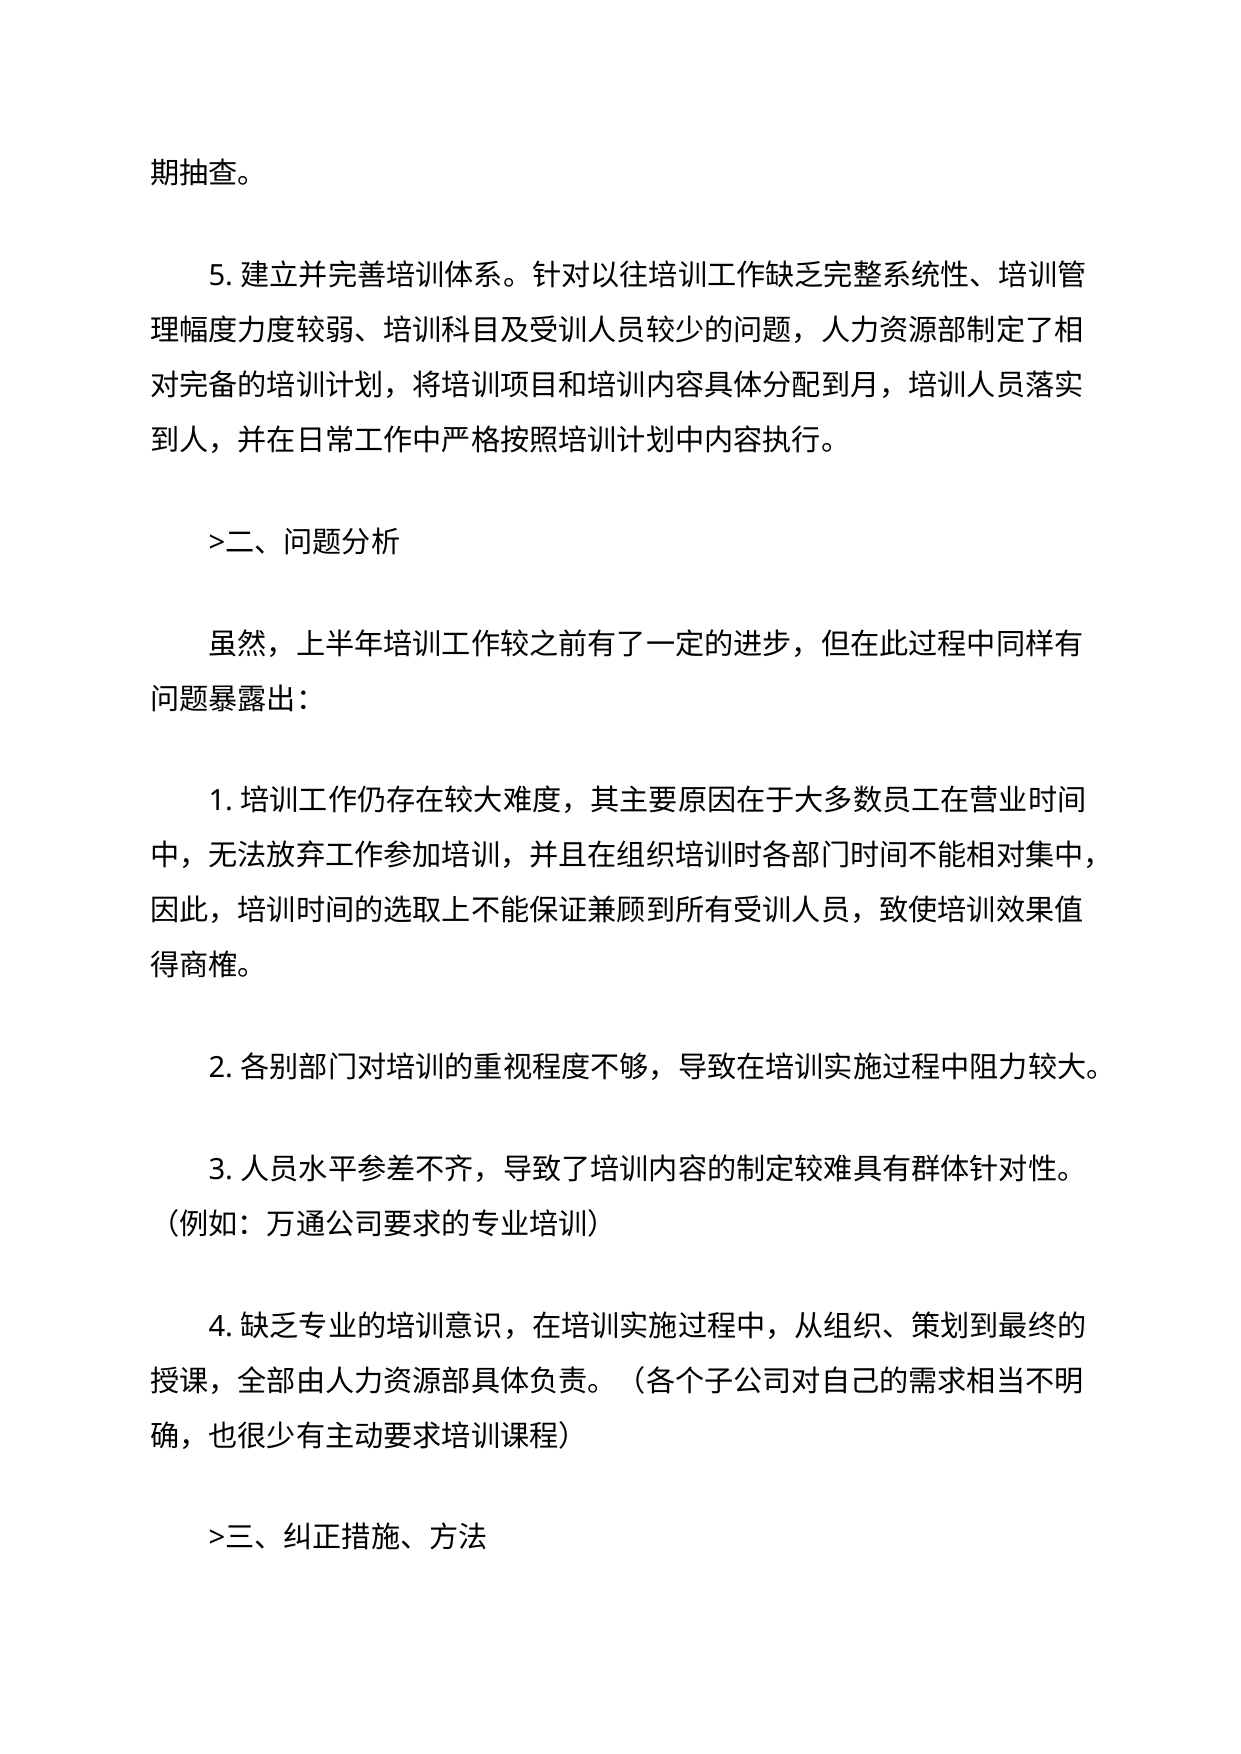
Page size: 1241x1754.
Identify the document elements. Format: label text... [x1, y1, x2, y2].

text >二、问题分析 [150, 518, 1090, 561]
text 5. 建立并完善培训体系。针对以往培训工作缺乏完整系统性、培训管理幅度力度较弱、培训科目及受训人员较少的问题，人力资源部制定了相对完备的培训计划，将培训项目和培训内容具体分配到月，培训人员落实到人，并在日常工作中严格按照培训计划中内容执行。 [150, 252, 1090, 459]
text 2. 各别部门对培训的重视程度不够，导致在培训实施过程中阻力较大。 [150, 1043, 1090, 1086]
text >三、纠正措施、方法 [150, 1514, 1090, 1556]
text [150, 150, 1090, 192]
text 虽然，上半年培训工作较之前有了一定的进步，但在此过程中同样有问题暴露出： [150, 620, 1090, 717]
text 1. 培训工作仍存在较大难度，其主要原因在于大多数员工在营业时间中，无法放弃工作参加培训，并且在组织培训时各部门时间不能相对集中，因此，培训时间的选取上不能保证兼顾到所有受训人员，致使培训效果值得商榷。 [150, 777, 1090, 984]
text 4. 缺乏专业的培训意识，在培训实施过程中，从组织、策划到最终的授课，全部由人力资源部具体负责。（各个子公司对自己的需求相当不明确，也很少有主动要求培训课程） [150, 1302, 1090, 1454]
text 3. 人员水平参差不齐，导致了培训内容的制定较难具有群体针对性。（例如：万通公司要求的专业培训） [150, 1146, 1090, 1243]
